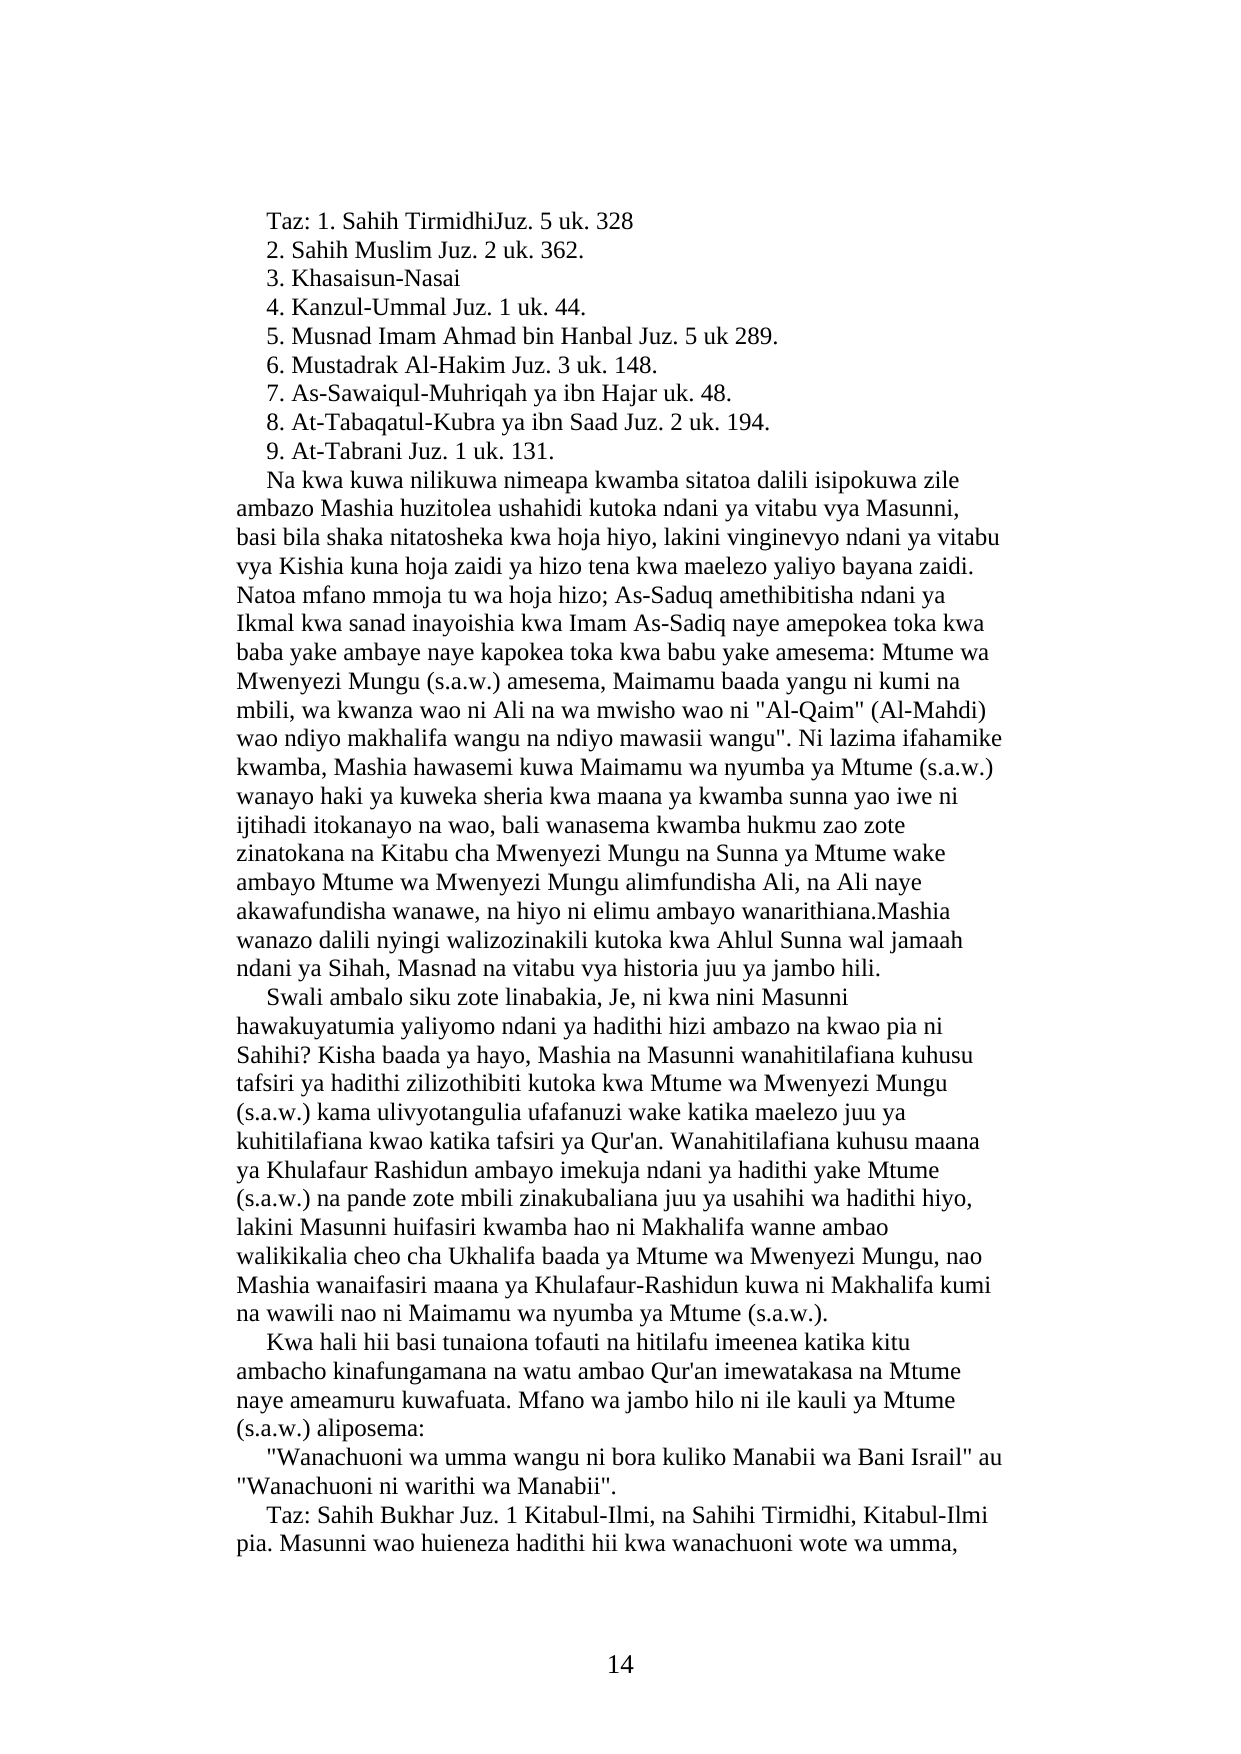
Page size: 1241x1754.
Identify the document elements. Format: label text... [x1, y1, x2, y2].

text 4. Kanzul-Ummal Juz. 1 uk. 44. [236, 292, 1004, 321]
text 5. Musnad Imam Ahmad bin Hanbal Juz. 5 uk 289. [236, 321, 1004, 350]
text 6. Mustadrak Al-Hakim Juz. 3 uk. 148. [236, 350, 1004, 378]
text 9. At-Tabrani Juz. 1 uk. 131. [236, 436, 1004, 465]
text 2. Sahih Muslim Juz. 2 uk. 362. [236, 235, 1004, 263]
text Taz: 1. Sahih TirmidhiJuz. 5 uk. 328 [236, 206, 1004, 235]
text 7. As-Sawaiqul-Muhriqah ya ibn Hajar uk. 48. [236, 378, 1004, 407]
text "Wanachuoni wa umma wangu ni bora kuliko Manabii wa Bani Israil" au "Wanachuoni ni warithi wa Manabii". [236, 1442, 1004, 1500]
text 8. At-Tabaqatul-Kubra ya ibn Saad Juz. 2 uk. 194. [236, 407, 1004, 436]
text Swali ambalo siku zote linabakia, Je, ni kwa nini Masunni hawakuyatumia yaliyomo ndani ya hadithi hizi ambazo na kwao pia ni Sahihi? Kisha baada ya hayo, Mashia na Masunni wanahitilafiana kuhusu tafsiri ya hadithi zilizothibiti kutoka kwa Mtume wa Mwenyezi Mungu (s.a.w.) kama ulivyotangulia ufafanuzi wake katika maelezo juu ya kuhitilafiana kwao katika tafsiri ya Qur'an. Wanahitilafiana kuhusu maana ya Khulafaur Rashidun ambayo imekuja ndani ya hadithi yake Mtume (s.a.w.) na pande zote mbili zinakubaliana juu ya usahihi wa hadithi hiyo, lakini Masunni huifasiri kwamba hao ni Makhalifa wanne ambao walikikalia cheo cha Ukhalifa baada ya Mtume wa Mwenyezi Mungu, nao Mashia wanaifasiri maana ya Khulafaur-Rashidun kuwa ni Makhalifa kumi na wawili nao ni Maimamu wa nyumba ya Mtume (s.a.w.). [236, 982, 1004, 1327]
text Na kwa kuwa nilikuwa nimeapa kwamba sitatoa dalili isipokuwa zile ambazo Mashia huzitolea ushahidi kutoka ndani ya vitabu vya Masunni, basi bila shaka nitatosheka kwa hoja hiyo, lakini vinginevyo ndani ya vitabu vya Kishia kuna hoja zaidi ya hizo tena kwa maelezo yaliyo bayana zaidi. Natoa mfano mmoja tu wa hoja hizo; As-Saduq amethibitisha ndani ya Ikmal kwa sanad inayoishia kwa Imam As-Sadiq naye amepokea toka kwa baba yake ambaye naye kapokea toka kwa babu yake amesema: Mtume wa Mwenyezi Mungu (s.a.w.) amesema, Maimamu baada yangu ni kumi na mbili, wa kwanza wao ni Ali na wa mwisho wao ni "Al-Qaim" (Al-Mahdi) wao ndiyo makhalifa wangu na ndiyo mawasii wangu". Ni lazima ifahamike kwamba, Mashia hawasemi kuwa Maimamu wa nyumba ya Mtume (s.a.w.) wanayo haki ya kuweka sheria kwa maana ya kwamba sunna yao iwe ni ijtihadi itokanayo na wao, bali wanasema kwamba hukmu zao zote zinatokana na Kitabu cha Mwenyezi Mungu na Sunna ya Mtume wake ambayo Mtume wa Mwenyezi Mungu alimfundisha Ali, na Ali naye akawafundisha wanawe, na hiyo ni elimu ambayo wanarithiana.Mashia wanazo dalili nyingi walizozinakili kutoka kwa Ahlul Sunna wal jamaah ndani ya Sihah, Masnad na vitabu vya historia juu ya jambo hili. [236, 465, 1004, 982]
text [236, 1500, 1004, 1557]
text Kwa hali hii basi tunaiona tofauti na hitilafu imeenea katika kitu ambacho kinafungamana na watu ambao Qur'an imewatakasa na Mtume naye ameamuru kuwafuata. Mfano wa jambo hilo ni ile kauli ya Mtume (s.a.w.) aliposema: [236, 1327, 1004, 1442]
text 3. Khasaisun-Nasai [236, 263, 1004, 292]
